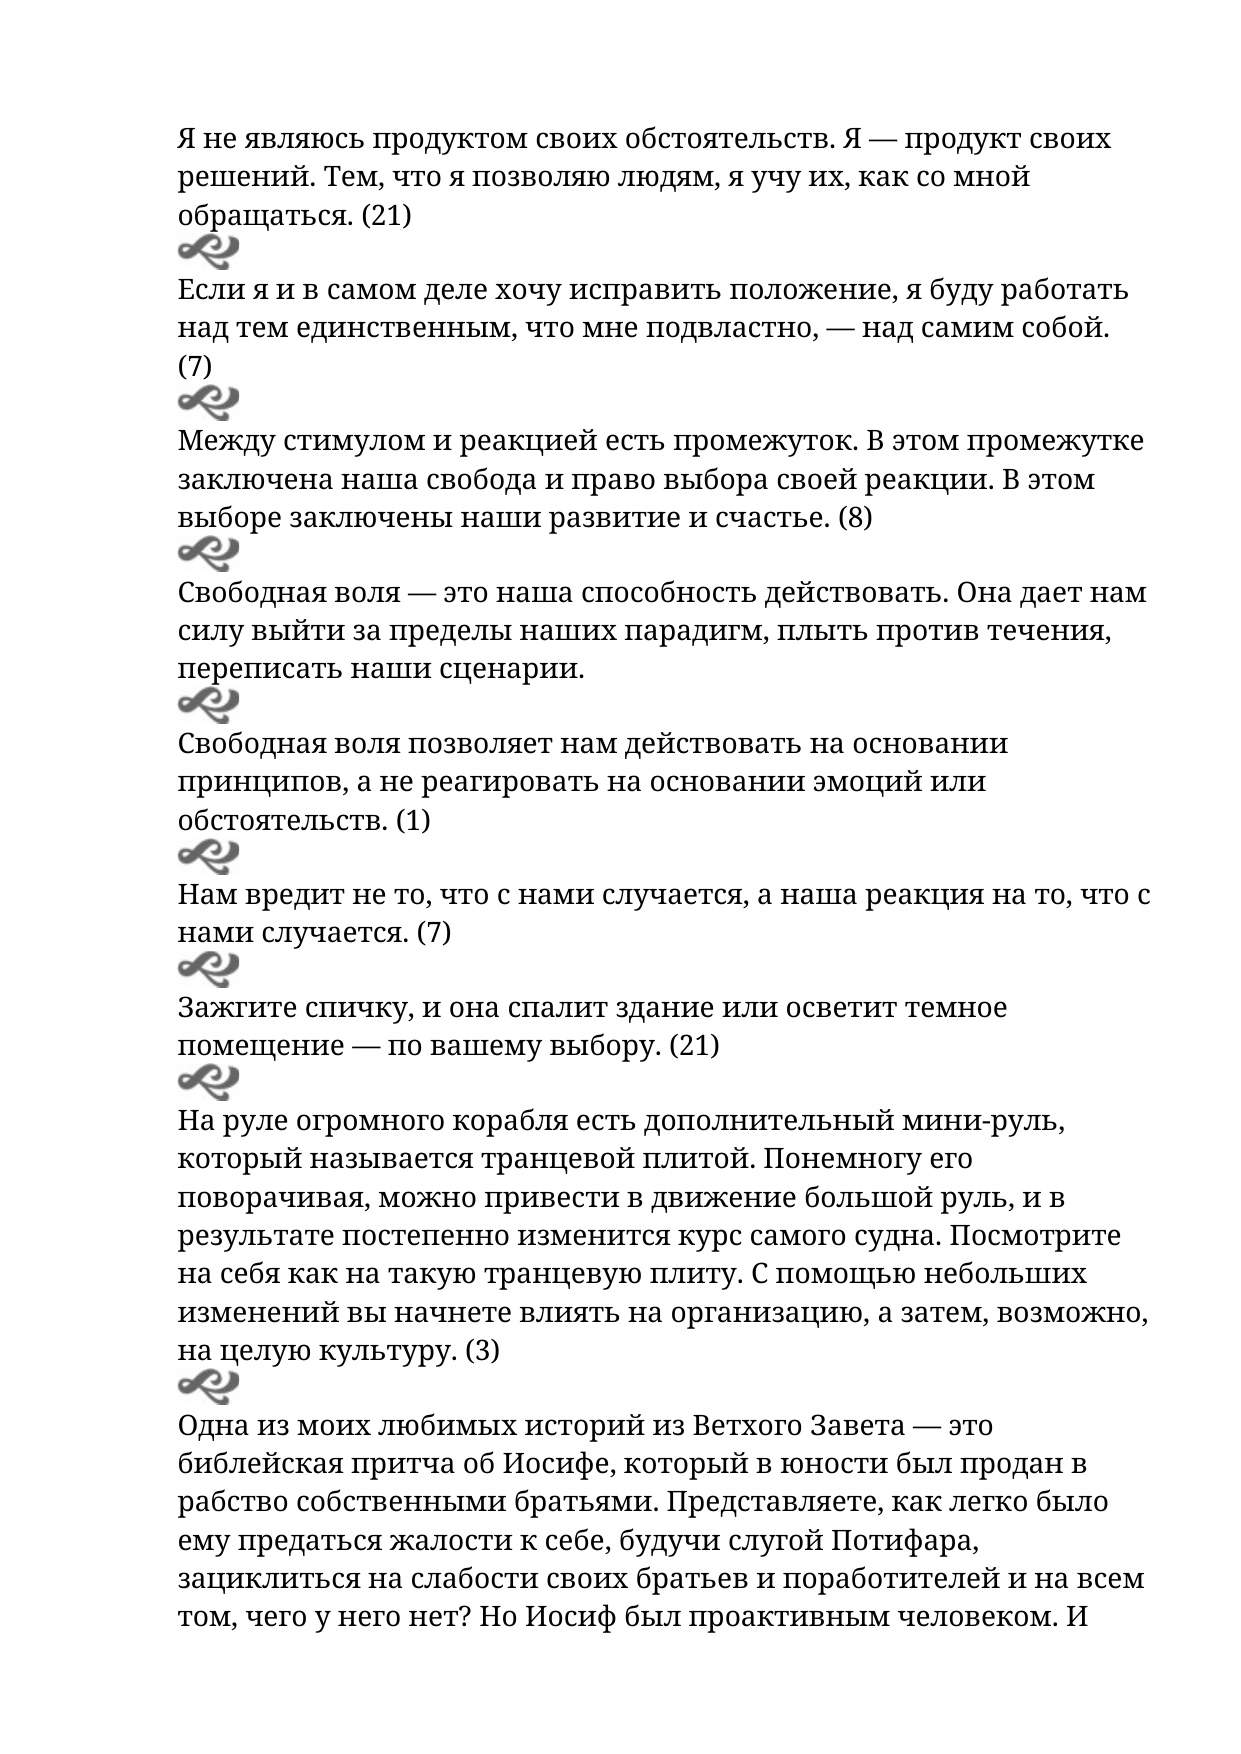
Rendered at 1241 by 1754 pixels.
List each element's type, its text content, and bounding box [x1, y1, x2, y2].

text Я не являюсь продуктом своих обстоятельств. Я — продукт своих решений. Тем, что я позволяю людям, я учу их, как со мной обращаться. (21) [177, 118, 1152, 233]
text Если я и в самом деле хочу исправить положение, я буду работать над тем единственным, что мне подвластно, — над самим собой. (7) [177, 269, 1152, 384]
picture [177, 1368, 240, 1405]
picture [177, 951, 240, 988]
picture [177, 384, 240, 421]
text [177, 1405, 1152, 1635]
text Свободная воля — это наша способность действовать. Она дает нам силу выйти за пределы наших парадигм, плыть против течения, переписать наши сценарии. [177, 572, 1152, 687]
text Зажгите спичку, и она спалит здание или осветит темное помещение — по вашему выбору. (21) [177, 987, 1152, 1064]
picture [177, 535, 240, 572]
picture [177, 838, 240, 875]
text Нам вредит не то, что с нами случается, а наша реакция на то, что с нами случается. (7) [177, 874, 1152, 951]
text Свободная воля позволяет нам действовать на основании принципов, а не реагировать на основании эмоций или обстоятельств. (1) [177, 723, 1152, 838]
text Между стимулом и реакцией есть промежуток. В этом промежутке заключена наша свобода и право выбора своей реакции. В этом выборе заключены наши развитие и счастье. (8) [177, 421, 1152, 536]
picture [177, 686, 240, 724]
picture [177, 1063, 240, 1101]
picture [177, 233, 240, 270]
text На руле огромного корабля есть дополнительный мини-руль, который называется транцевой плитой. Понемногу его поворачивая, можно привести в движение большой руль, и в результате постепенно изменится курс самого судна. Посмотрите на себя как на такую транцевую плиту. С помощью небольших изменений вы начнете влиять на организацию, а затем, возможно, на целую культуру. (3) [177, 1100, 1152, 1368]
